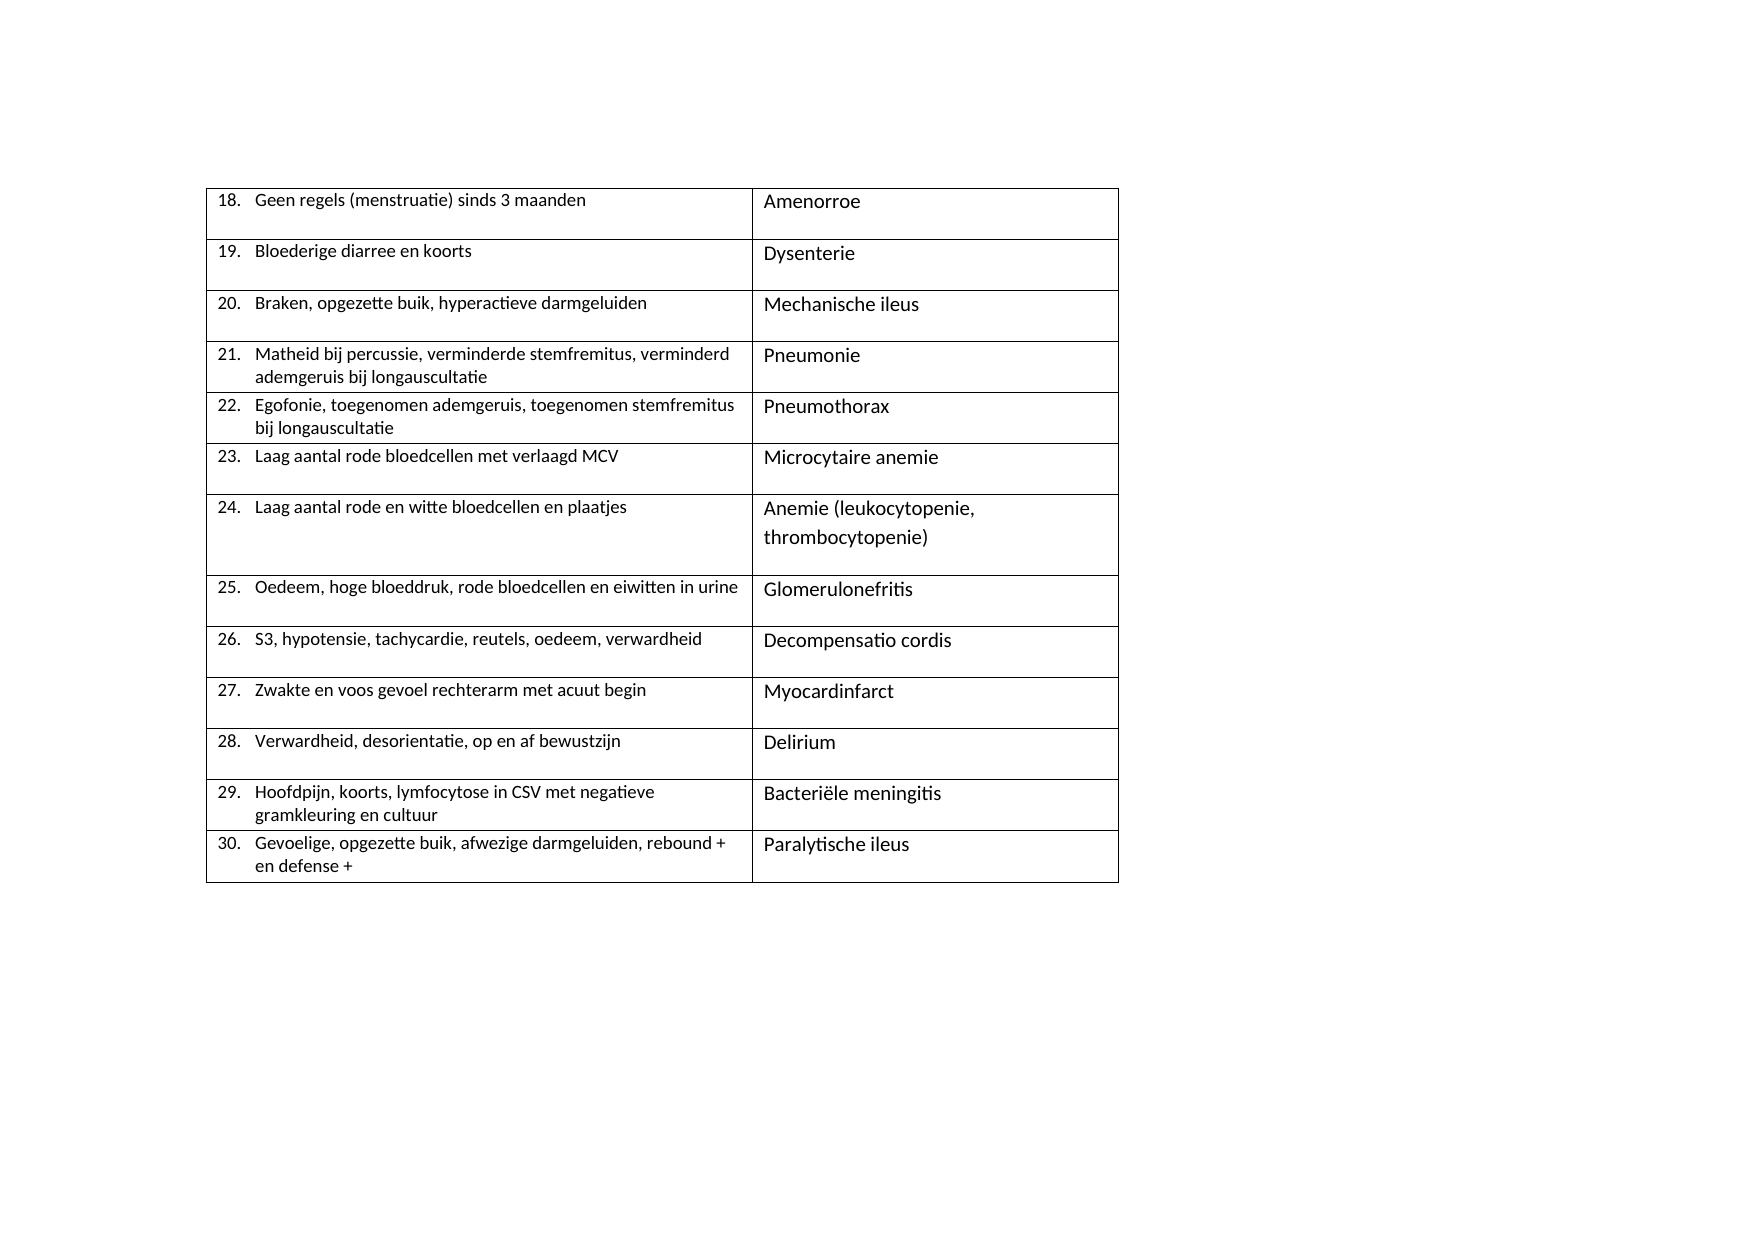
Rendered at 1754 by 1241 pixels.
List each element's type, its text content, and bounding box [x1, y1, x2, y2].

table_cell Decompensatio cordis [753, 627, 1118, 677]
table_cell Pneumothorax [753, 393, 1118, 443]
table_cell Geen regels (menstruatie) sinds 3 maanden [207, 189, 752, 239]
table_cell Glomerulonefritis [753, 576, 1118, 626]
table_cell Dysenterie [753, 240, 1118, 290]
table_cell Pneumonie [753, 342, 1118, 392]
table_cell Laag aantal rode bloedcellen met verlaagd MCV [207, 444, 752, 494]
table_cell Amenorroe [753, 189, 1118, 239]
table_cell Oedeem, hoge bloeddruk, rode bloedcellen en eiwitten in urine [207, 576, 752, 626]
table_cell Braken, opgezette buik, hyperactieve darmgeluiden [207, 291, 752, 341]
table_cell Gevoelige, opgezette buik, afwezige darmgeluiden, rebound + en defense + [207, 831, 752, 882]
table_cell Matheid bij percussie, verminderde stemfremitus, verminderd ademgeruis bij longauscultatie [207, 342, 752, 392]
table_cell Bacteriële meningitis [753, 780, 1118, 830]
table_cell Microcytaire anemie [753, 444, 1118, 494]
table_cell Myocardinfarct [753, 678, 1118, 728]
table_cell Hoofdpijn, koorts, lymfocytose in CSV met negatieve gramkleuring en cultuur [207, 780, 752, 830]
table_cell Laag aantal rode en witte bloedcellen en plaatjes [207, 495, 752, 575]
table_cell Bloederige diarree en koorts [207, 240, 752, 290]
table_cell Egofonie, toegenomen ademgeruis, toegenomen stemfremitus bij longauscultatie [207, 393, 752, 443]
table_cell Zwakte en voos gevoel rechterarm met acuut begin [207, 678, 752, 728]
table_cell S3, hypotensie, tachycardie, reutels, oedeem, verwardheid [207, 627, 752, 677]
table_cell Anemie (leukocytopenie, thrombocytopenie) [753, 495, 1118, 575]
table_cell Delirium [753, 729, 1118, 779]
table_cell Mechanische ileus [753, 291, 1118, 341]
table_cell Verwardheid, desorientatie, op en af bewustzijn [207, 729, 752, 779]
table_cell Paralytische ileus [753, 831, 1118, 882]
